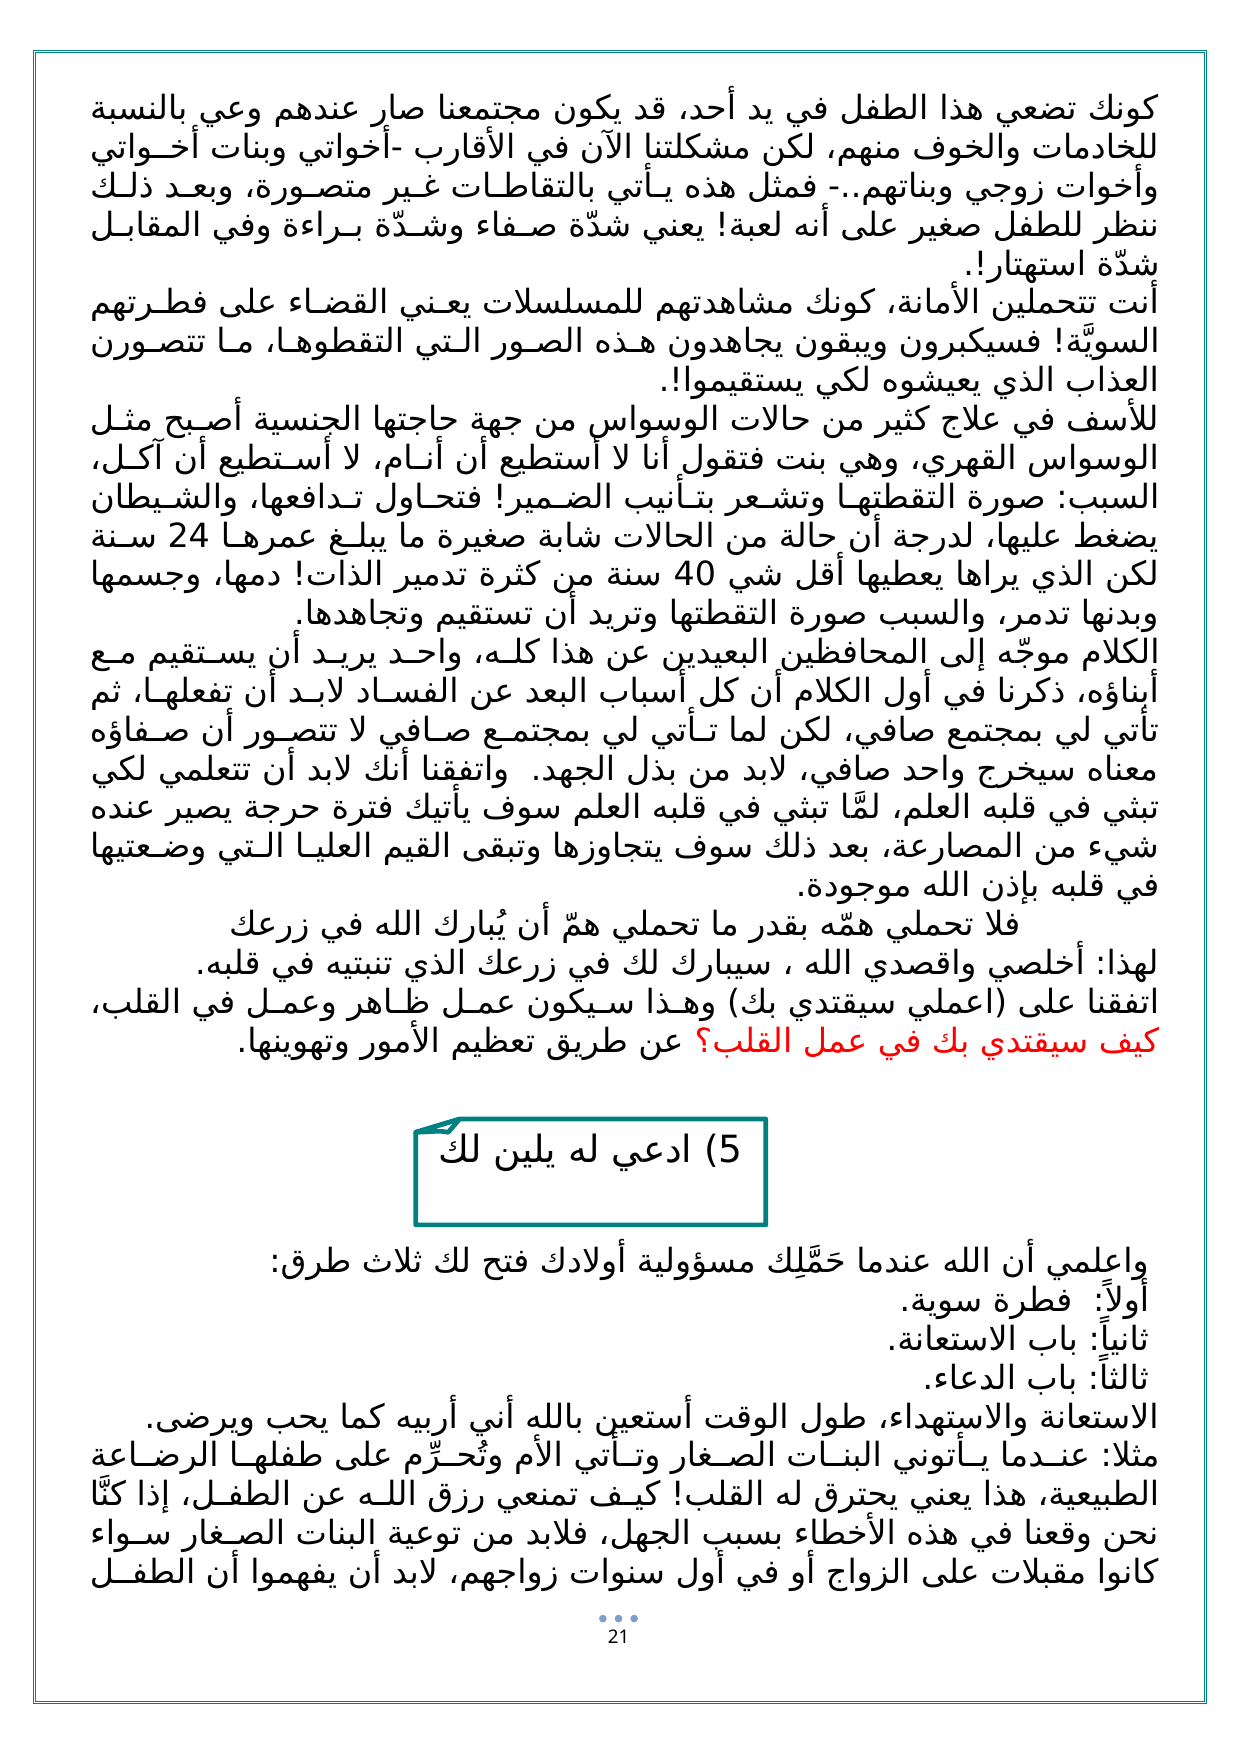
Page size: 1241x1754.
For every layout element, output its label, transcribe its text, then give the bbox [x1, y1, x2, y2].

text أنت تتحملين الأمانة، كونك مشاهدتهم للمسلسلات يعني القضاء على فطرتهم السويَّة! فسيكبرون ويبقون يجاهدون هذه الصور التي التقطوها، ما تتصورن العذاب الذي يعيشوه لكي يستقيموا!. [90, 283, 1159, 399]
text أولاً: فطرة سوية. [90, 1281, 1159, 1319]
text للأسف في علاج كثير من حالات الوسواس من جهة حاجتها الجنسية أصبح مثل الوسواس القهري، وهي بنت فتقول أنا لا أستطيع أن أنام، لا أستطيع أن آكل، السبب: صورة التقطتها وتشعر بتأنيب الضمير! فتحاول تدافعها، والشيطان يضغط عليها، لدرجة أن حالة من الحالات شابة صغيرة ما يبلغ عمرها 24 سنة لكن الذي يراها يعطيها أقل شي 40 سنة من كثرة تدمير الذات! دمها، وجسمها وبدنها تدمر، والسبب صورة التقطتها وتريد أن تستقيم وتجاهدها. [90, 399, 1159, 633]
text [90, 89, 1159, 283]
text لهذا: أخلصي واقصدي الله ، سيبارك لك في زرعك الذي تنبتيه في قلبه. [90, 943, 1159, 982]
text فلا تحملي همّه بقدر ما تحملي همّ أن يُبارك الله في زرعك [90, 904, 1159, 943]
text ثالثاً: باب الدعاء. [90, 1358, 1159, 1397]
text الكلام موجّه إلى المحافظين البعيدين عن هذا كله، واحد يريد أن يستقيم مع أبناؤه، ذكرنا في أول الكلام أن كل أسباب البعد عن الفساد لابد أن تفعلها، ثم تأتي لي بمجتمع صافي، لكن لما تأتي لي بمجتمع صافي لا تتصور أن صفاؤه معناه سيخرج واحد صافي، لابد من بذل الجهد. واتفقنا أنك لابد أن تتعلمي لكي تبثي في قلبه العلم، لمَّا تبثي في قلبه العلم سوف يأتيك فترة حرجة يصير عنده شيء من المصارعة، بعد ذلك سوف يتجاوزها وتبقى القيم العليا التي وضعتيها في قلبه بإذن الله موجودة. [90, 633, 1159, 904]
text واعلمي أن الله عندما حَمَّلِك مسؤولية أولادك فتح لك ثلاث طرق: [90, 1242, 1159, 1281]
text ثانياً: باب الاستعانة. [90, 1319, 1159, 1358]
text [90, 1436, 1159, 1591]
text اتفقنا على (اعملي سيقتدي بك) وهذا سيكون عمل ظاهر وعمل في القلب، كيف سيقتدي بك في عمل القلب؟ عن طريق تعظيم الأمور وتهوينها. [90, 982, 1159, 1060]
text الاستعانة والاستهداء، طول الوقت أستعين بالله أني أربيه كما يحب ويرضى. [90, 1397, 1159, 1436]
